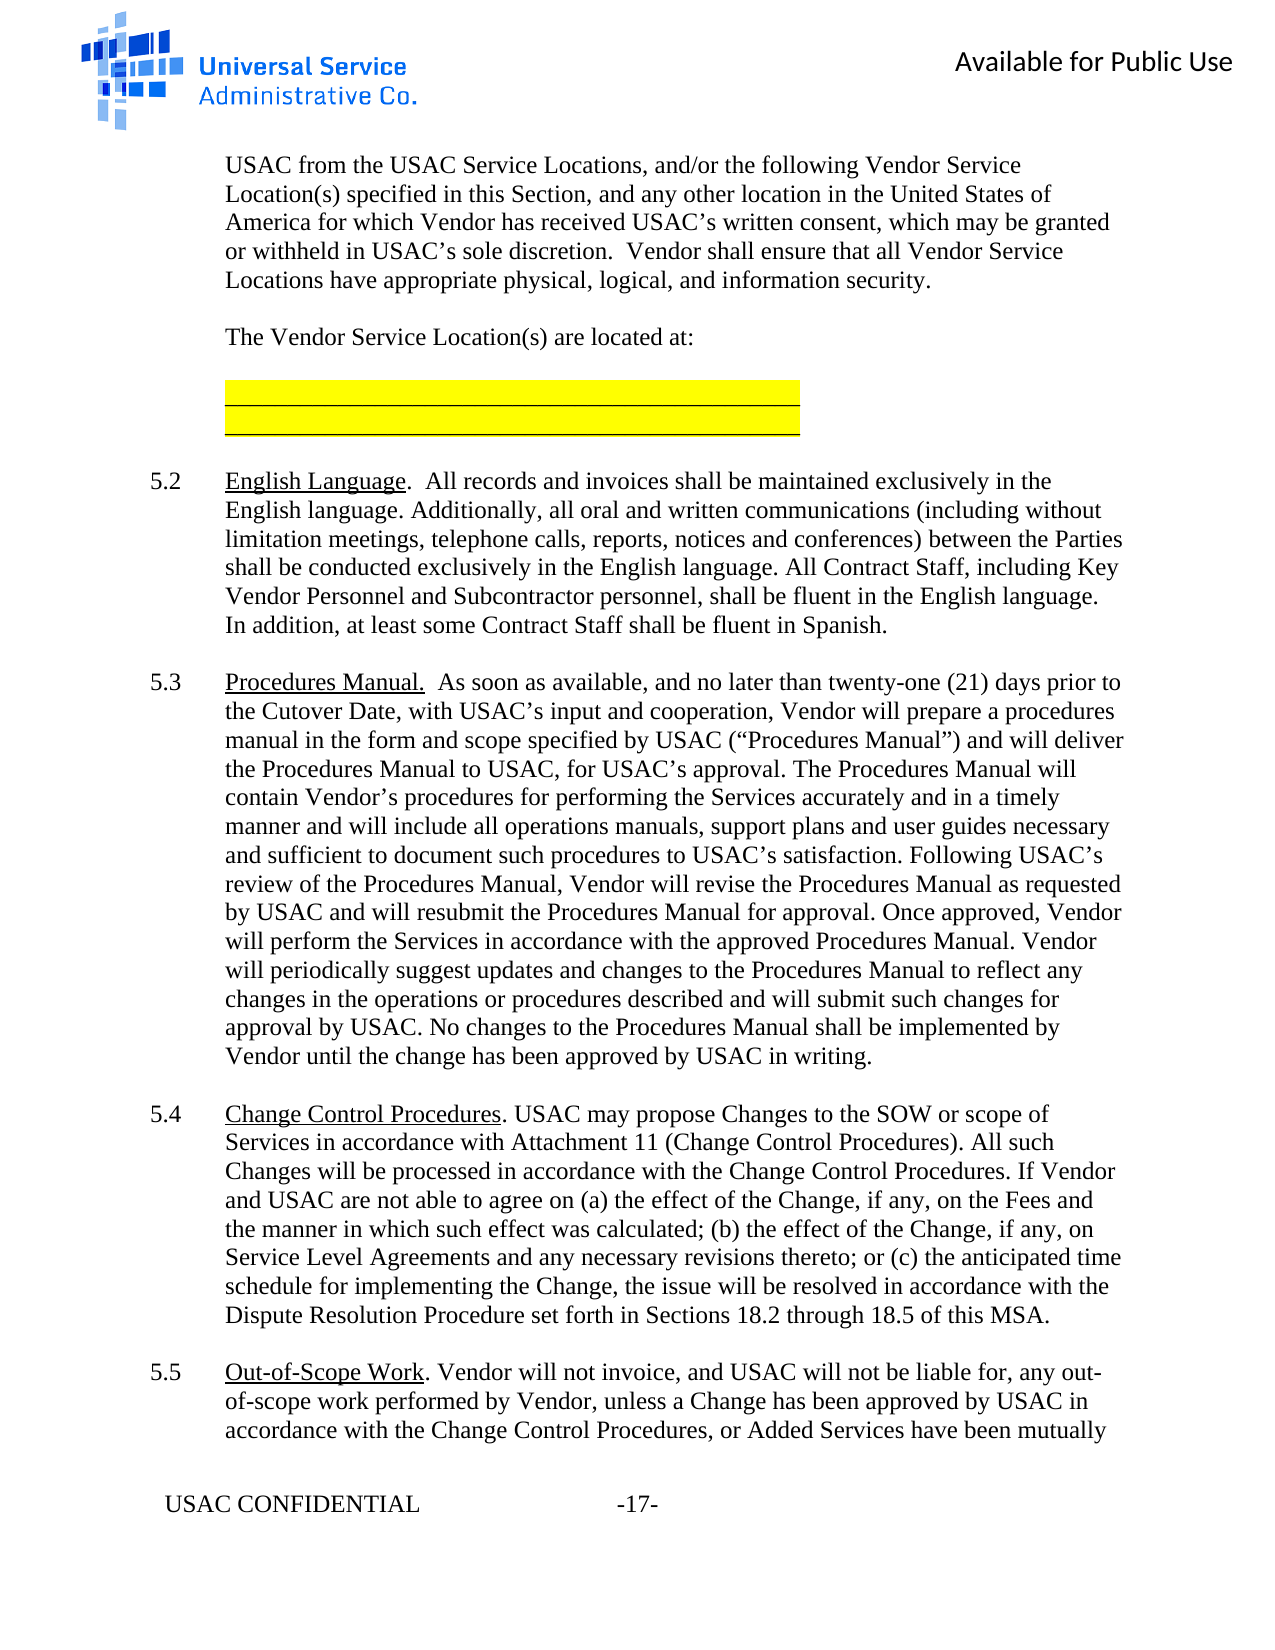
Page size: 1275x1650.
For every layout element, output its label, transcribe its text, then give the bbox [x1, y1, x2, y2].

text 5.4 Change Control Procedures. USAC may propose Changes to the SOW or scope of Services in accordance with Attachment 11 (Change Control Procedures). All such Changes will be processed in accordance with the Change Control Procedures. If Vendor and USAC are not able to agree on (a) the effect of the Change, if any, on the Fees and the manner in which such effect was calculated; (b) the effect of the Change, if any, on Service Level Agreements and any necessary revisions thereto; or (c) the anticipated time schedule for implementing the Change, the issue will be resolved in accordance with the Dispute Resolution Procedure set forth in Sections 18.2 through 18.5 of this MSA. [150, 1099, 1125, 1329]
list English Language. All records and invoices shall be maintained exclusively in the English language. Additionally, all oral and written communications (including without limitation meetings, telephone calls, reports, notices and conferences) between the Parties shall be conducted exclusively in the English language. All Contract Staff, including Key Vendor Personnel and Subcontractor personnel, shall be fluent in the English language. In addition, at least some Contract Staff shall be fluent in Spanish. [150, 466, 1125, 639]
picture [48, 0, 449, 142]
list Procedures Manual. As soon as available, and no later than twenty-one (21) days prior to the Cutover Date, with USAC’s input and cooperation, Vendor will prepare a procedures manual in the form and scope specified by USAC (“Procedures Manual”) and will deliver the Procedures Manual to USAC, for USAC’s approval. The Procedures Manual will contain Vendor’s procedures for performing the Services accurately and in a timely manner and will include all operations manuals, support plans and user guides necessary and sufficient to document such procedures to USAC’s satisfaction. Following USAC’s review of the Procedures Manual, Vendor will revise the Procedures Manual as requested by USAC and will resubmit the Procedures Manual for approval. Once approved, Vendor will perform the Services in accordance with the approved Procedures Manual. Vendor will periodically suggest updates and changes to the Procedures Manual to reflect any changes in the operations or procedures described and will submit such changes for approval by USAC. No changes to the Procedures Manual shall be implemented by Vendor until the change has been approved by USAC in writing. [150, 667, 1125, 1070]
